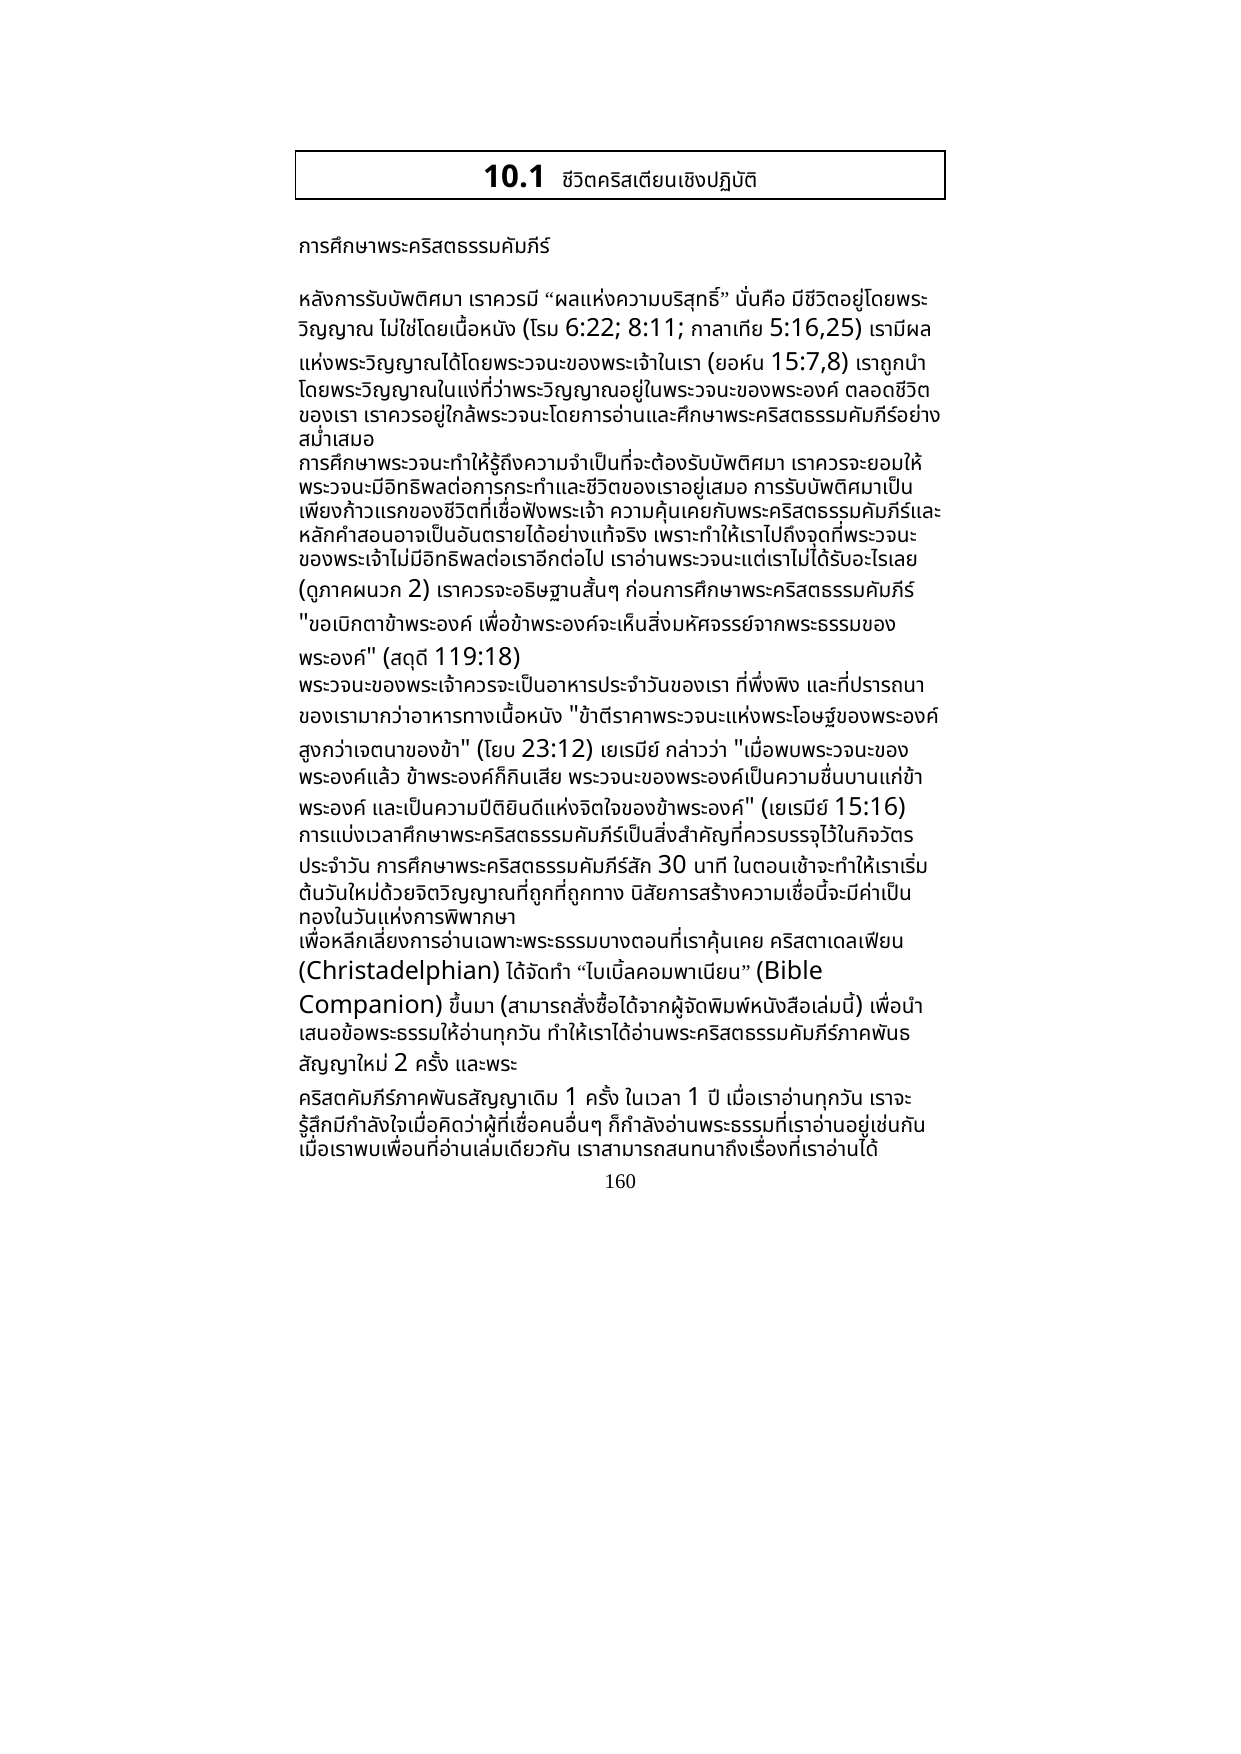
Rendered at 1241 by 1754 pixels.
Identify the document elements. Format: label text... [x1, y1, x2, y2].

text หลังการรับบัพติศมา เราควรมี “ผลแห่งความบริสุทธิ์” นั่นคือ มีชีวิตอยู่โดยพระวิญญาณ ไม่ใช่โดยเนื้อหนัง (โรม 6:22; 8:11; กาลาเทีย 5:16,25) เรามีผลแห่งพระวิญญาณได้โดยพระวจนะของพระเจ้าในเรา (ยอห์น 15:7,8) เราถูกนำโดยพระวิญญาณในแง่ที่ว่าพระวิญญาณอยู่ในพระวจนะของพระองค์ ตลอดชีวิตของเรา เราควรอยู่ใกล้พระวจนะโดยการอ่านและศึกษาพระคริสตธรรมคัมภีร์อย่างสม่ำเสมอ [298, 286, 942, 451]
text พระวจนะของพระเจ้าควรจะเป็นอาหารประจำวันของเรา ที่พึ่งพิง และที่ปรารถนาของเรามากว่าอาหารทางเนื้อหนัง "ข้าตีราคาพระวจนะแห่งพระโอษฐ์ของพระองค์สูงกว่าเจตนาของข้า" (โยบ 23:12) เยเรมีย์ กล่าวว่า "เมื่อพบพระวจนะของพระองค์แล้ว ข้าพระองค์ก็กินเสีย พระวจนะของพระองค์เป็นความชื่นบานแก่ข้าพระองค์ และเป็นความปีติยินดีแห่งจิตใจของข้าพระองค์" (เยเรมีย์ 15:16) การแบ่งเวลาศึกษาพระคริสตธรรมคัมภีร์เป็นสิ่งสำคัญที่ควรบรรจุไว้ในกิจวัตรประจำวัน การศึกษาพระคริสตธรรมคัมภีร์สัก 30 นาที ในตอนเช้าจะทำให้เราเริ่มต้นวันใหม่ด้วยจิตวิญญาณที่ถูกที่ถูกทาง นิสัยการสร้างความเชื่อนี้จะมีค่าเป็นทองในวันแห่งการพิพากษา [298, 673, 942, 929]
text เพื่อหลีกเลี่ยงการอ่านเฉพาะพระธรรมบางตอนที่เราคุ้นเคย คริสตาเดลเฟียน (Christadelphian) ได้จัดทำ “ไบเบิ้ลคอมพาเนียน” (Bible Companion) ขึ้นมา (สามารถสั่งซื้อได้จากผู้จัดพิมพ์หนังสือเล่มนี้) เพื่อนำเสนอข้อพระธรรมให้อ่านทุกวัน ทำให้เราได้อ่านพระคริสตธรรมคัมภีร์ภาคพันธสัญญาใหม่ 2 ครั้ง และพระ คริสตคัมภีร์ภาคพันธสัญญาเดิม 1 ครั้ง ในเวลา 1 ปี เมื่อเราอ่านทุกวัน เราจะรู้สึกมีกำลังใจเมื่อคิดว่าผู้ที่เชื่อคนอื่นๆ ก็กำลังอ่านพระธรรมที่เราอ่านอยู่เช่นกัน เมื่อเราพบเพื่อนที่อ่านเล่มเดียวกัน เราสามารถสนทนาถึงเรื่องที่เราอ่านได้ [298, 929, 942, 1161]
text 10.1 ชีวิตคริสเตียนเชิงปฏิบัติ [296, 152, 944, 198]
text การศึกษาพระคริสตธรรมคัมภีร์ [298, 234, 942, 258]
text การศึกษาพระวจนะทำให้รู้ถึงความจำเป็นที่จะต้องรับบัพติศมา เราควรจะยอมให้พระวจนะมีอิทธิพลต่อการกระทำและชีวิตของเราอยู่เสมอ การรับบัพติศมาเป็นเพียงก้าวแรกของชีวิตที่เชื่อฟังพระเจ้า ความคุ้นเคยกับพระคริสตธรรมคัมภีร์และหลักคำสอนอาจเป็นอันตรายได้อย่างแท้จริง เพราะทำให้เราไปถึงจุดที่พระวจนะของพระเจ้าไม่มีอิทธิพลต่อเราอีกต่อไป เราอ่านพระวจนะแต่เราไม่ได้รับอะไรเลย (ดูภาคผนวก 2) เราควรจะอธิษฐานสั้นๆ ก่อนการศึกษาพระคริสตธรรมคัมภีร์ "ขอเบิกตาข้าพระองค์ เพื่อข้าพระองค์จะเห็นสิ่งมหัศจรรย์จากพระธรรมของพระองค์" (สดุดี 119:18) [298, 451, 942, 673]
